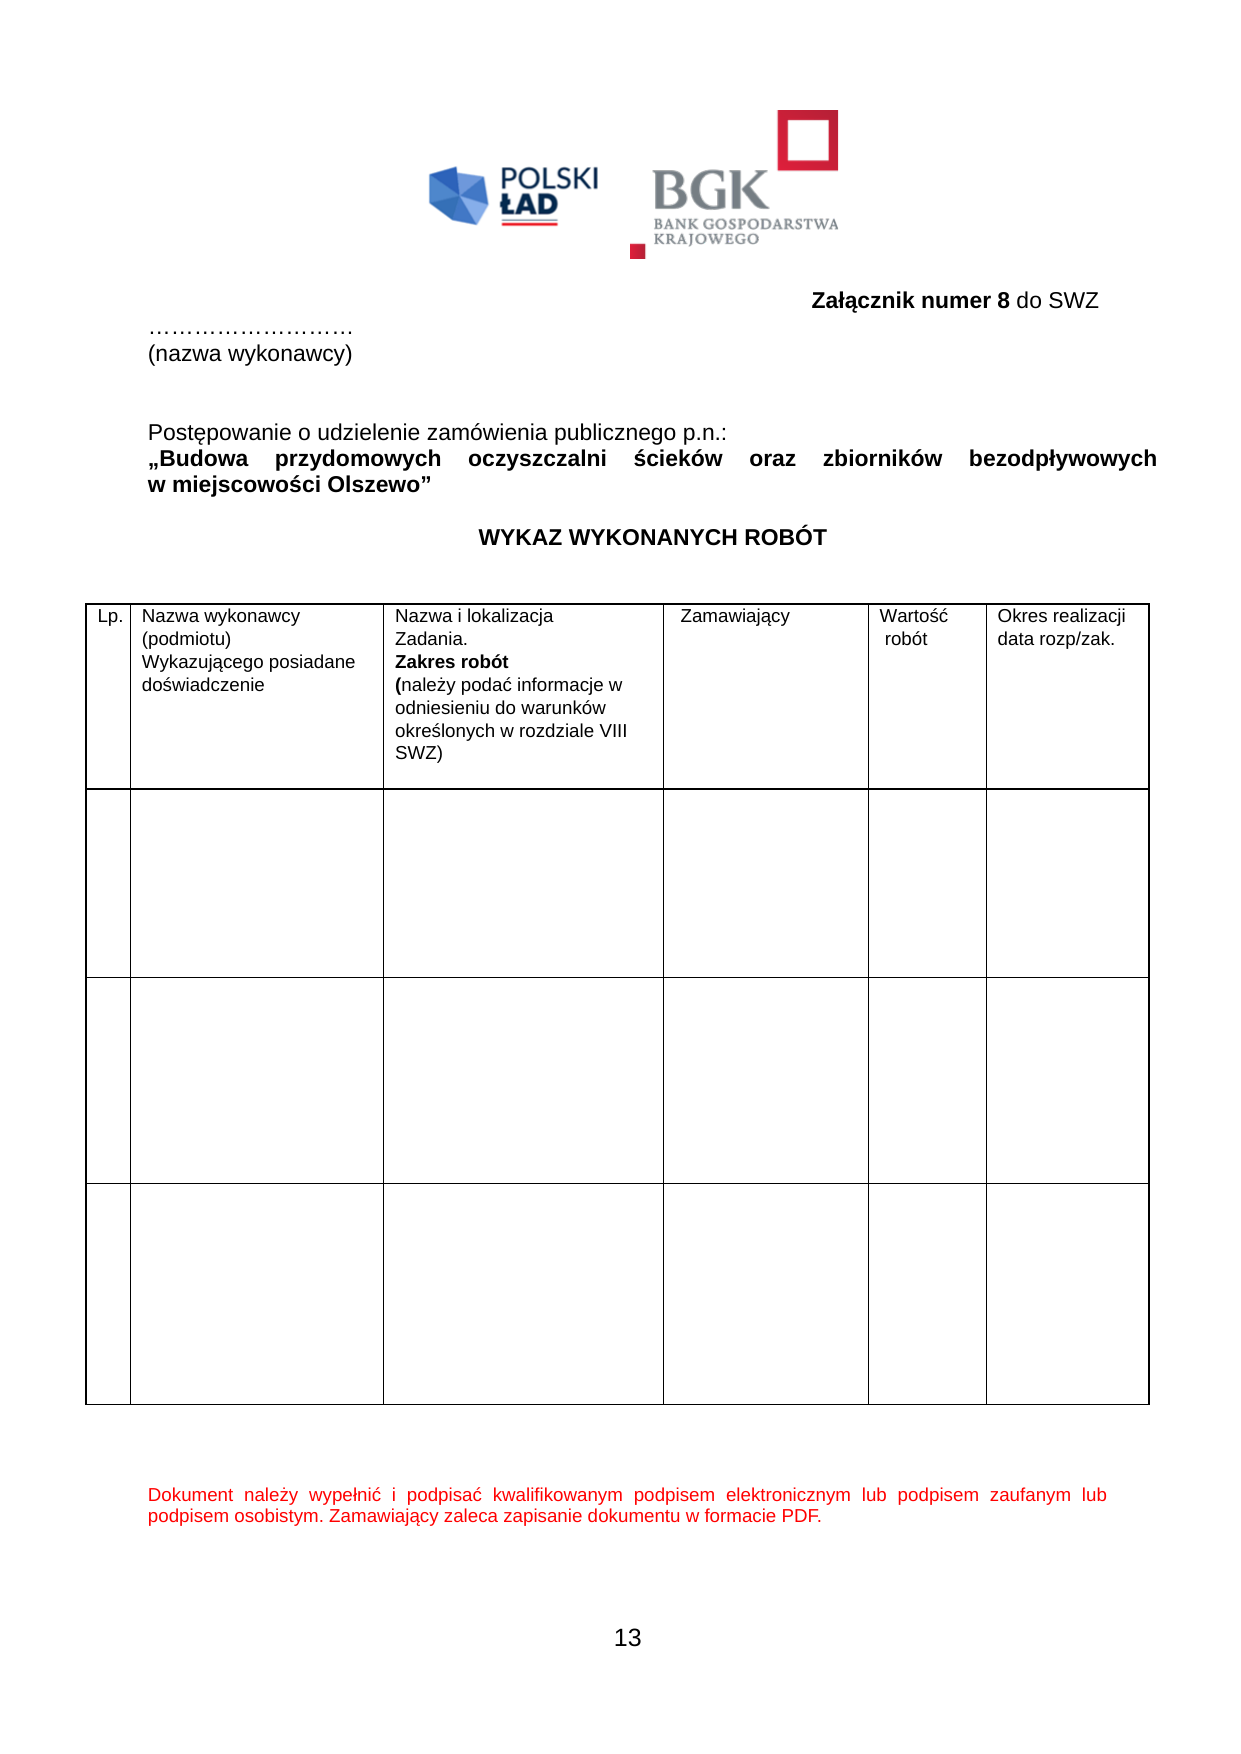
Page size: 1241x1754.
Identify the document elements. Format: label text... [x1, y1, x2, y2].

table_cell [987, 790, 1148, 977]
table_cell [384, 1184, 663, 1403]
table_cell [131, 1184, 383, 1403]
table_cell [987, 1184, 1148, 1403]
table_header Zamawiający [664, 605, 868, 788]
table_cell [869, 978, 986, 1183]
text WYKAZ WYKONANYCH ROBÓT [148, 524, 1158, 551]
text (nazwa wykonawcy) [148, 340, 1107, 366]
table_cell [87, 978, 130, 1183]
table_header Wartość robót [869, 605, 986, 788]
table_cell [87, 1184, 130, 1403]
text Załącznik numer 8 do SWZ [738, 287, 1107, 313]
text ……………………… [148, 313, 1107, 340]
table_cell [869, 790, 986, 977]
text „Budowa przydomowych oczyszczalni ścieków oraz zbiorników bezodpływowych w miejscowości Olszewo” [148, 445, 1158, 498]
table_cell [87, 790, 130, 977]
table_cell [987, 978, 1148, 1183]
table_cell [869, 1184, 986, 1403]
table_cell [664, 1184, 868, 1403]
table_header Okres realizacji data rozp/zak. [987, 605, 1148, 788]
text Dokument należy wypełnić i podpisać kwalifikowanym podpisem elektronicznym lub podpisem zaufanym lub podpisem osobistym. Zamawiający zaleca zapisanie dokumentu w formacie PDF. [148, 1484, 1107, 1527]
table_cell [664, 790, 868, 977]
table_cell [384, 790, 663, 977]
table_cell [384, 978, 663, 1183]
table_header Nazwa wykonawcy (podmiotu) Wykazującego posiadane doświadczenie [131, 605, 383, 788]
table_header Nazwa i lokalizacja Zadania. Zakres robót (należy podać informacje w odniesieniu do warunków określonych w rozdziale VIII SWZ) [384, 605, 663, 788]
picture [417, 110, 839, 259]
text Postępowanie o udzielenie zamówienia publicznego p.n.: [148, 419, 1158, 445]
table_header Lp. [87, 605, 130, 788]
table_cell [664, 978, 868, 1183]
table_cell [131, 790, 383, 977]
table_cell [131, 978, 383, 1183]
